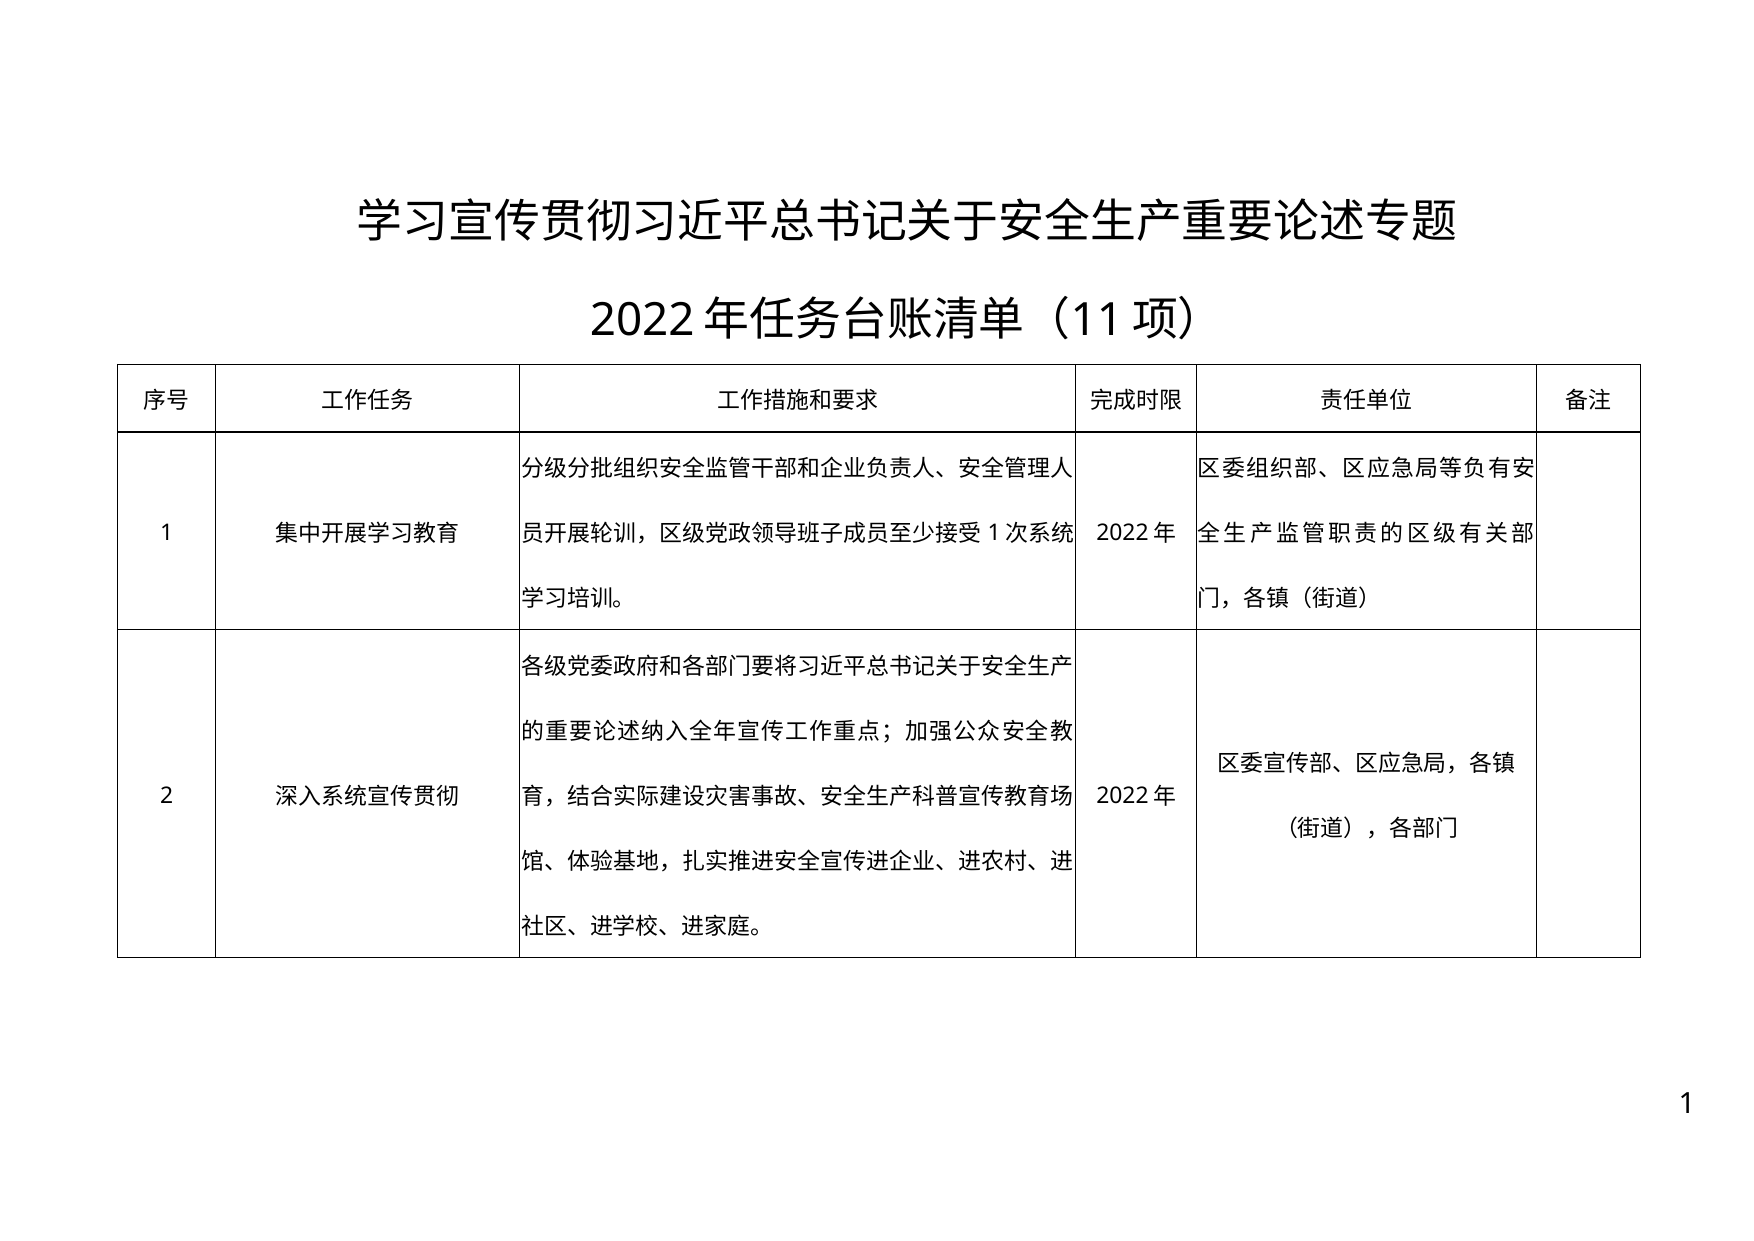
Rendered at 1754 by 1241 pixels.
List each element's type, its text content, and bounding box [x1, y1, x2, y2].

table_cell 1 [118, 433, 215, 629]
table_cell 2022年 [1076, 630, 1196, 957]
table_cell 区委组织部、区应急局等负有安全生产监管职责的区级有关部门，各镇（街道） [1197, 433, 1536, 629]
table_cell 深入系统宣传贯彻 [216, 630, 519, 957]
table_cell 各级党委政府和各部门要将习近平总书记关于安全生产的重要论述纳入全年宣传工作重点；加强公众安全教育，结合实际建设灾害事故、安全生产科普宣传教育场馆、体验基地，扎实推进安全宣传进企业、进农村、进社区、进学校、进家庭。 [520, 630, 1075, 957]
text 2022年任务台账清单（11项） [118, 266, 1695, 364]
table_header 工作措施和要求 [520, 365, 1075, 431]
table_cell 区委宣传部、区应急局，各镇（街道），各部门 [1197, 630, 1536, 957]
table_header 备注 [1537, 365, 1640, 431]
table_cell 集中开展学习教育 [216, 433, 519, 629]
table_header 工作任务 [216, 365, 519, 431]
table_cell 分级分批组织安全监管干部和企业负责人、安全管理人员开展轮训，区级党政领导班子成员至少接受1次系统学习培训。 [520, 433, 1075, 629]
table_cell [1537, 433, 1640, 629]
text 学习宣传贯彻习近平总书记关于安全生产重要论述专题 [118, 169, 1695, 266]
table_cell 2 [118, 630, 215, 957]
table_header 完成时限 [1076, 365, 1196, 431]
table_header 责任单位 [1197, 365, 1536, 431]
table_cell [1537, 630, 1640, 957]
table_cell 2022年 [1076, 433, 1196, 629]
table_header 序号 [118, 365, 215, 431]
